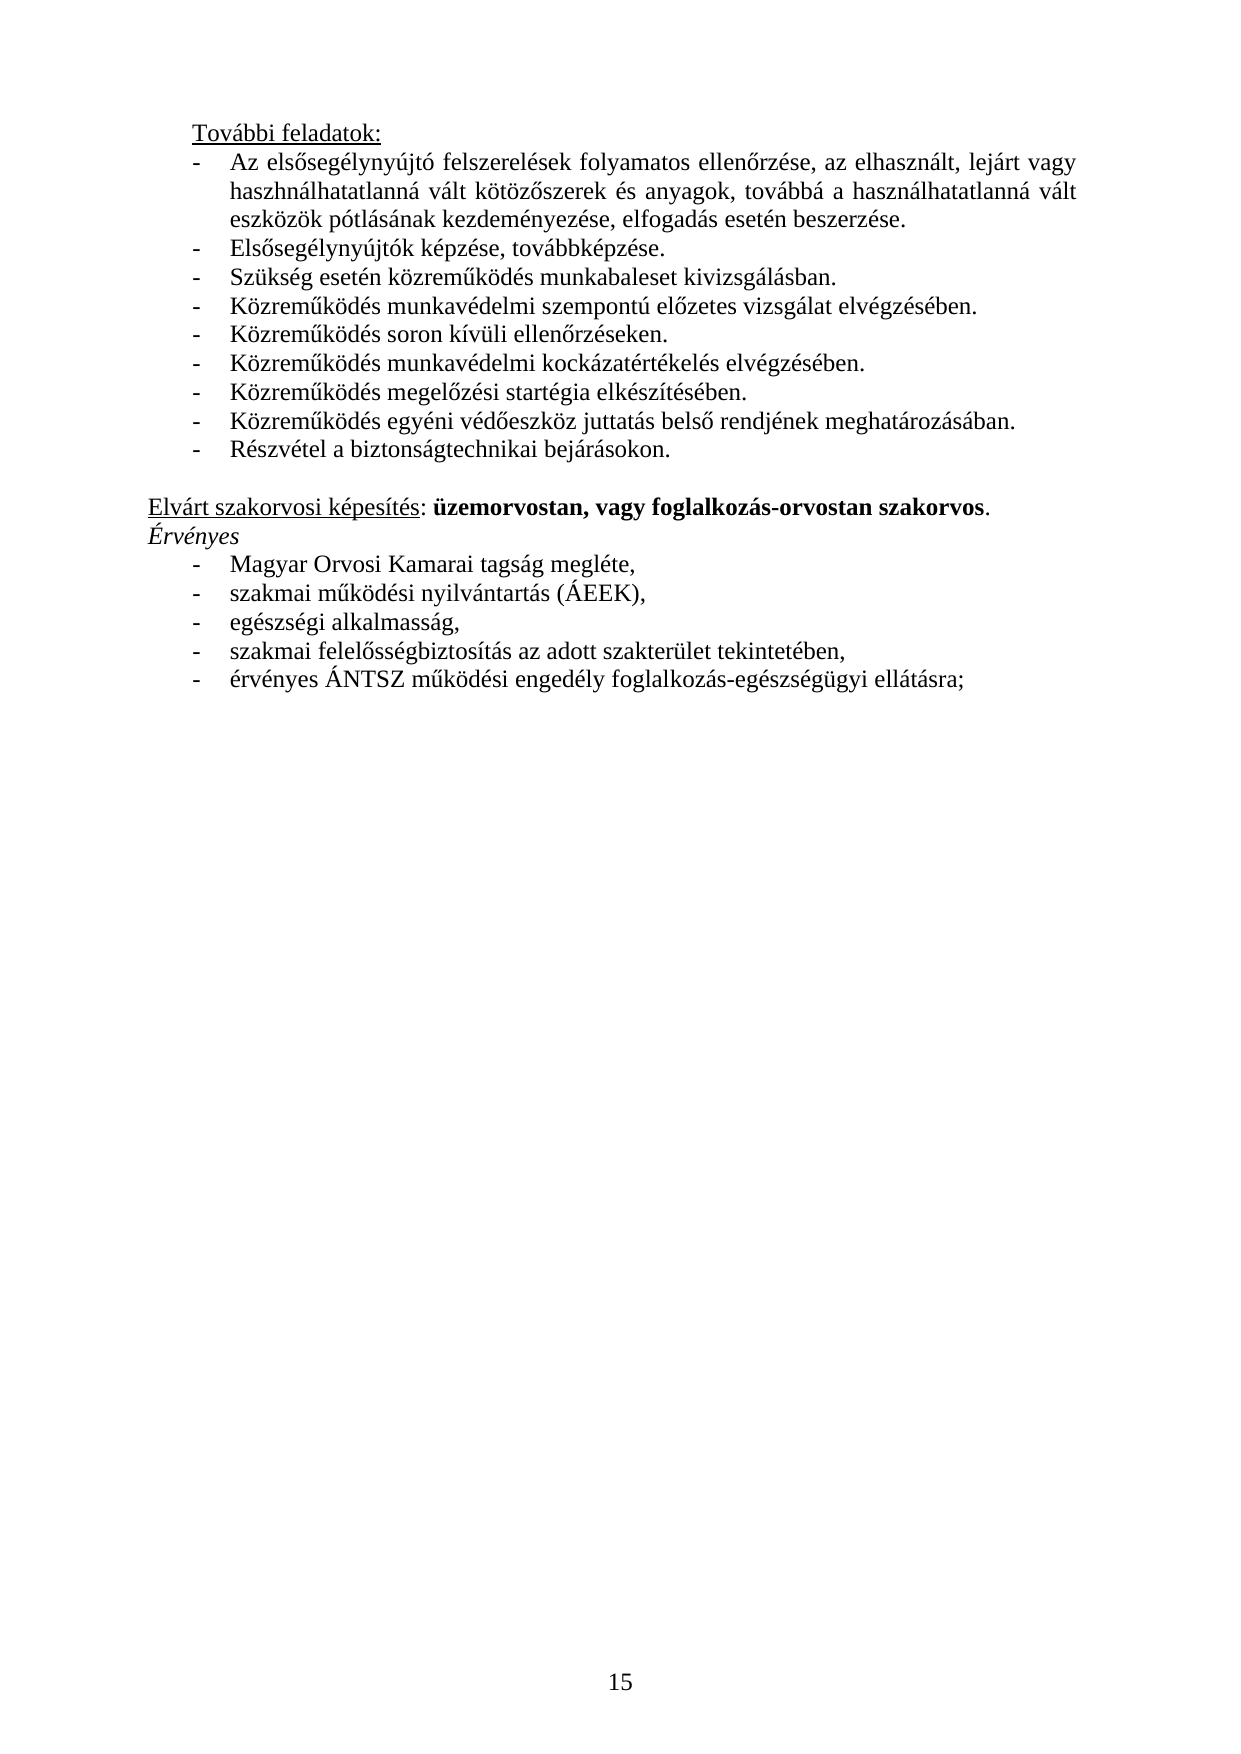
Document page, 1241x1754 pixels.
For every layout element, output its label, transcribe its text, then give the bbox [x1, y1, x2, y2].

list Magyar Orvosi Kamarai tagság megléte, [192, 549, 1093, 578]
list Elsősegélynyújtók képzése, továbbképzése. [192, 233, 1077, 262]
text További feladatok: [192, 118, 1077, 147]
list Részvétel a biztonságtechnikai bejárásokon. [192, 434, 1093, 463]
list szakmai működési nyilvántartás (ÁEEK), [192, 578, 1093, 607]
list Az elsősegélynyújtó felszerelések folyamatos ellenőrzése, az elhasznált, lejárt vagy haszhnálhatatlanná vált kötözőszerek és anyagok, továbbá a használhatatlanná vált eszközök pótlásának kezdeményezése, elfogadás esetén beszerzése. [192, 147, 1077, 233]
list Közreműködés megelőzési startégia elkészítésében. [192, 377, 1077, 406]
list Közreműködés munkavédelmi szempontú előzetes vizsgálat elvégzésében. [192, 291, 1077, 319]
list szakmai felelősségbiztosítás az adott szakterület tekintetében, [192, 636, 1093, 664]
list Közreműködés munkavédelmi kockázatértékelés elvégzésében. [192, 348, 1077, 377]
list Közreműködés egyéni védőeszköz juttatás belső rendjének meghatározásában. [192, 406, 1077, 434]
list Közreműködés soron kívüli ellenőrzéseken. [192, 319, 1077, 348]
text Elvárt szakorvosi képesítés: üzemorvostan, vagy foglalkozás-orvostan szakorvos. [148, 492, 1093, 521]
text Érvényes [148, 521, 1093, 549]
list érvényes ÁNTSZ működési engedély foglalkozás-egészségügyi ellátásra; [192, 664, 1093, 693]
list Szükség esetén közreműködés munkabaleset kivizsgálásban. [192, 262, 1077, 291]
list egészségi alkalmasság, [192, 607, 1093, 636]
